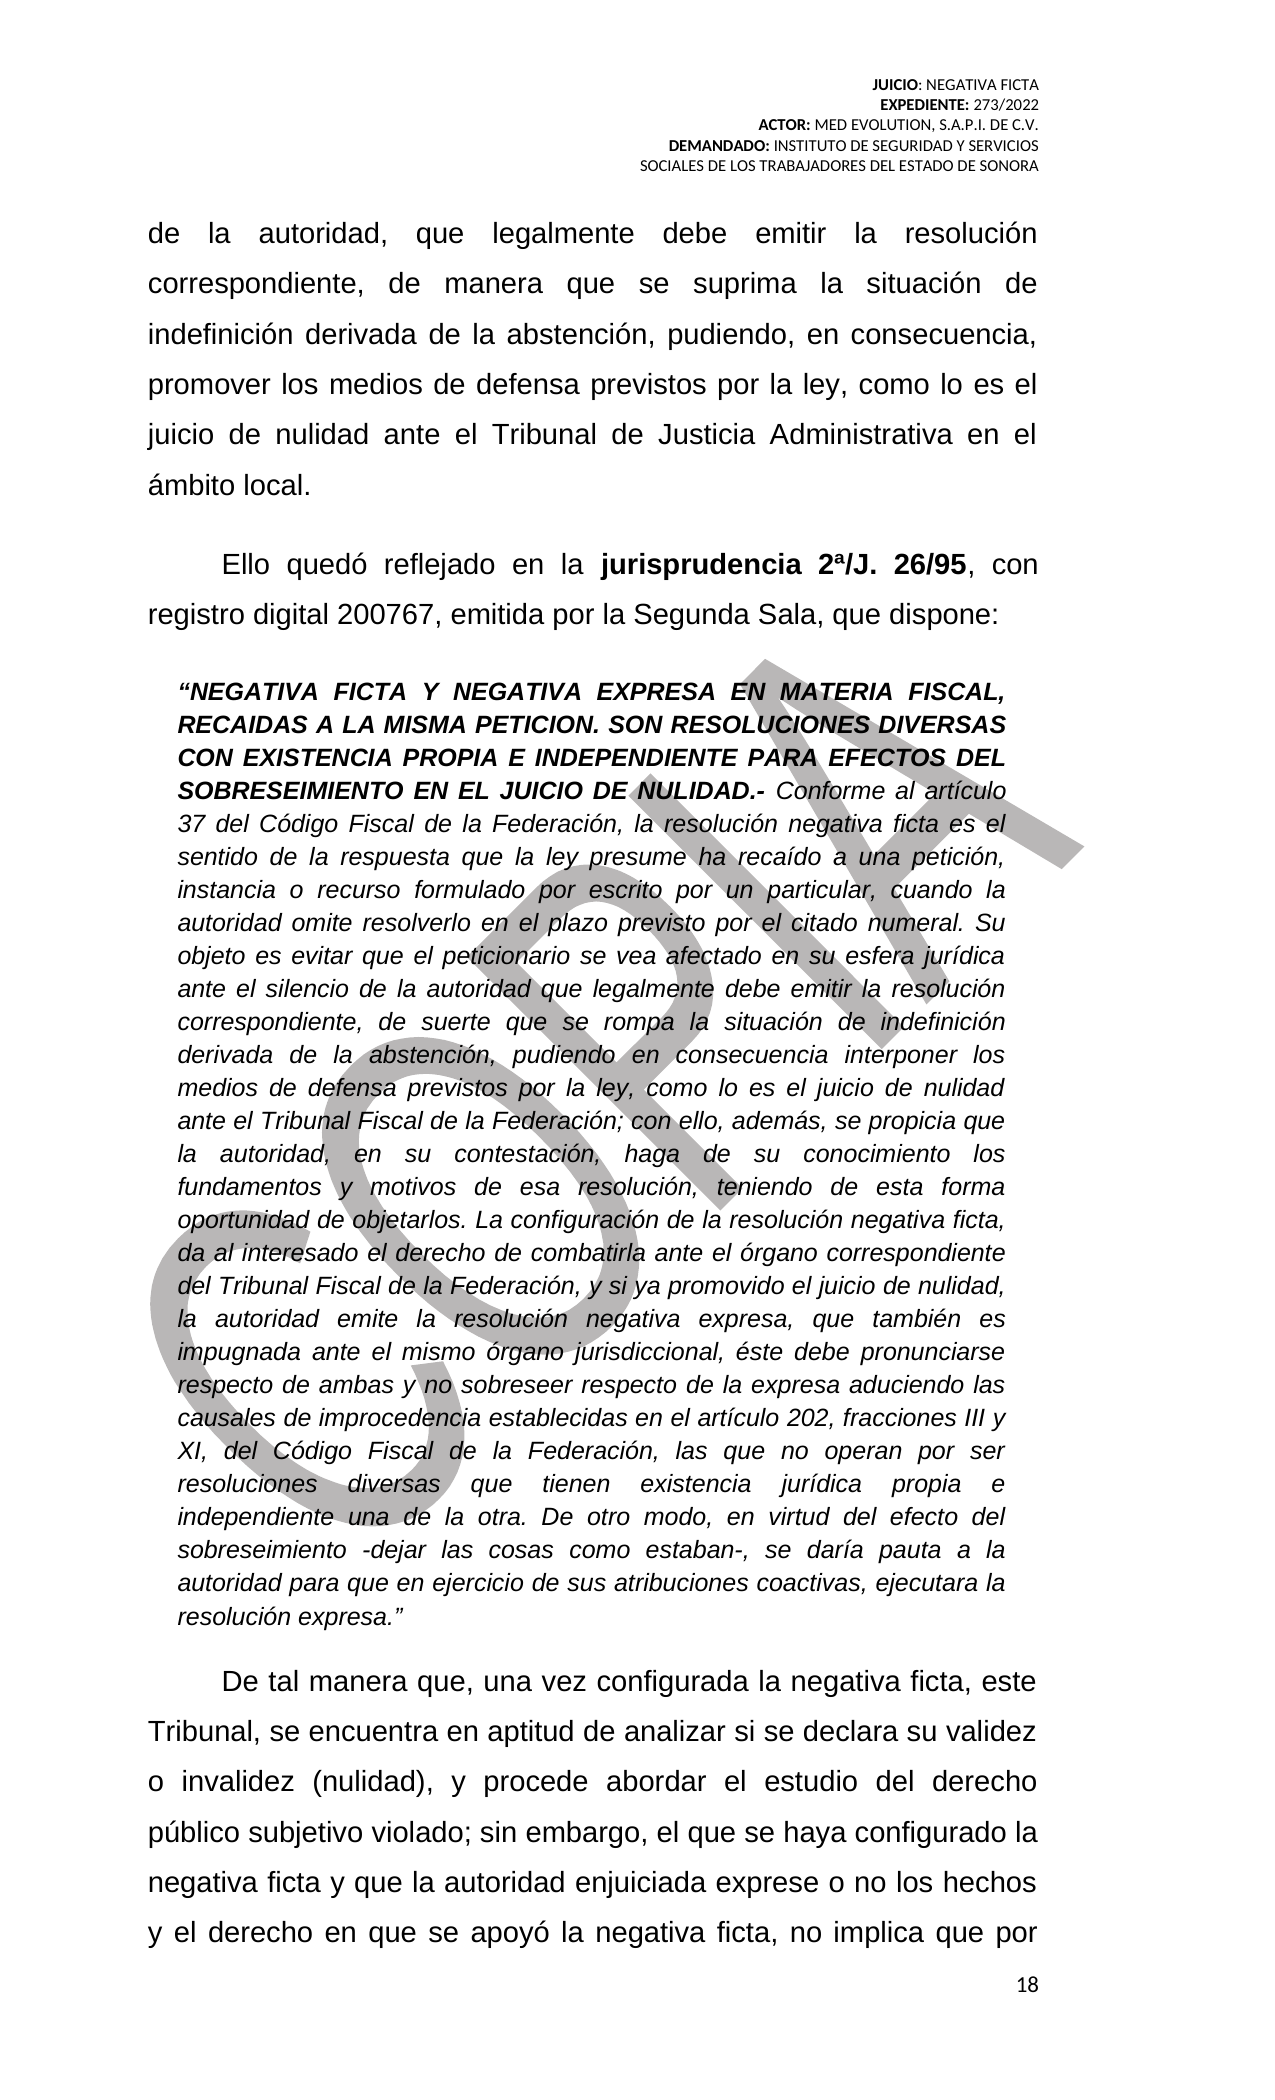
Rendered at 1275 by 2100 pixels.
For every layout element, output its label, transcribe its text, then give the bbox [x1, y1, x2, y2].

text Ello quedó reflejado en la jurisprudencia 2ª/J. 26/95, con registro digital 200767, emitida por la Segunda Sala, que dispone: [148, 547, 1039, 631]
text “NEGATIVA FICTA Y NEGATIVA EXPRESA EN MATERIA FISCAL, RECAIDAS A LA MISMA PETICION. SON RESOLUCIONES DIVERSAS CON EXISTENCIA PROPIA E INDEPENDIENTE PARA EFECTOS DEL SOBRESEIMIENTO EN EL JUICIO DE NULIDAD.- Conforme al artículo 37 del Código Fiscal de la Federación, la resolución negativa ficta es el sentido de la respuesta que la ley presume ha recaído a una petición, instancia o recurso formulado por escrito por un particular, cuando la autoridad omite resolverlo en el plazo previsto por el citado numeral. Su objeto es evitar que el peticionario se vea afectado en su esfera jurídica ante el silencio de la autoridad que legalmente debe emitir la resolución correspondiente, de suerte que se rompa la situación de indefinición derivada de la abstención, pudiendo en consecuencia interponer los medios de defensa previstos por la ley, como lo es el juicio de nulidad ante el Tribunal Fiscal de la Federación; con ello, además, se propicia que la autoridad, en su contestación, haga de su conocimiento los fundamentos y motivos de esa resolución, teniendo de esta forma oportunidad de objetarlos. La configuración de la resolución negativa ficta, da al interesado el derecho de combatirla ante el órgano correspondiente del Tribunal Fiscal de la Federación, y si ya promovido el juicio de nulidad, la autoridad emite la resolución negativa expresa, que también es impugnada ante el mismo órgano jurisdiccional, éste debe pronunciarse respecto de ambas y no sobreseer respecto de la expresa aduciendo las causales de improcedencia establecidas en el artículo 202, fracciones III y XI, del Código Fiscal de la Federación, las que no operan por ser resoluciones diversas que tienen existencia jurídica propia e independiente una de la otra. De otro modo, en virtud del efecto del sobreseimiento -dejar las cosas como estaban-, se daría pauta a la autoridad para que en ejercicio de sus atribuciones coactivas, ejecutara la resolución expresa.” [177, 677, 1009, 1630]
